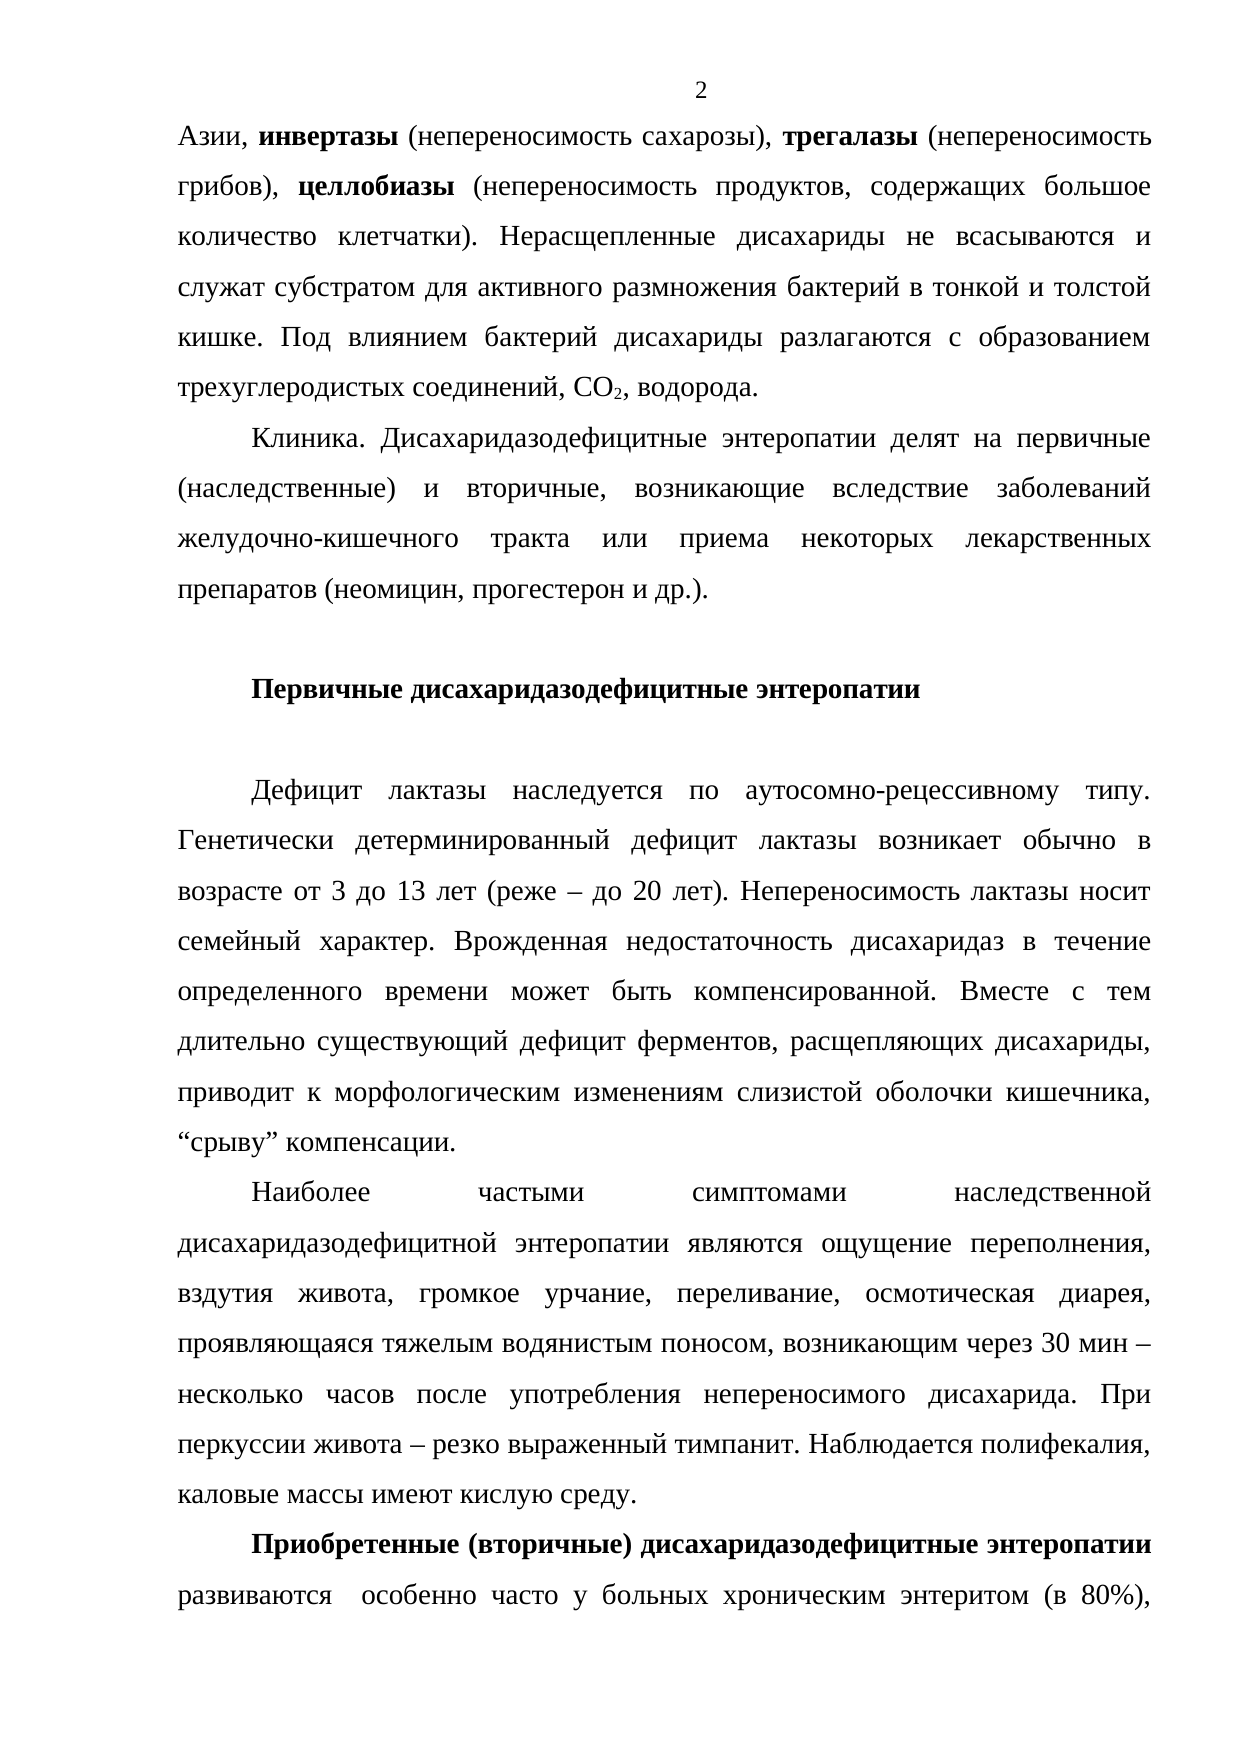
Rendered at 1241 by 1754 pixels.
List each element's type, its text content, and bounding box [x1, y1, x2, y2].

text Первичные дисахаридазодефицитные энтеропатии [177, 672, 1152, 705]
text Наиболее частыми симптомами наследственной дисахаридазодефицитной энтеропатии являются ощущение переполнения, вздутия живота, громкое урчание, переливание, осмотическая диарея, проявляющаяся тяжелым водянистым поносом, возникающим через 30 мин – несколько часов после употребления непереносимого дисахарида. При перкуссии живота – резко выраженный тимпанит. Наблюдается полифекалия, каловые массы имеют кислую среду. [177, 1175, 1152, 1510]
text Клиника. Дисахаридазодефицитные энтеропатии делят на первичные (наследственные) и вторичные, возникающие вследствие заболеваний желудочно-кишечного тракта или приема некоторых лекарственных препаратов (неомицин, прогестерон и др.). [177, 420, 1152, 604]
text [177, 1527, 1152, 1611]
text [177, 118, 1152, 403]
text Дефицит лактазы наследуется по аутосомно-рецессивному типу. Генетически детерминированный дефицит лактазы возникает обычно в возрасте от 3 до 13 лет (реже – до 20 лет). Непереносимость лактазы носит семейный характер. Врожденная недостаточность дисахаридаз в течение определенного времени может быть компенсированной. Вместе с тем длительно существующий дефицит ферментов, расщепляющих дисахариды, приводит к морфологическим изменениям слизистой оболочки кишечника, “срыву” компенсации. [177, 772, 1152, 1158]
